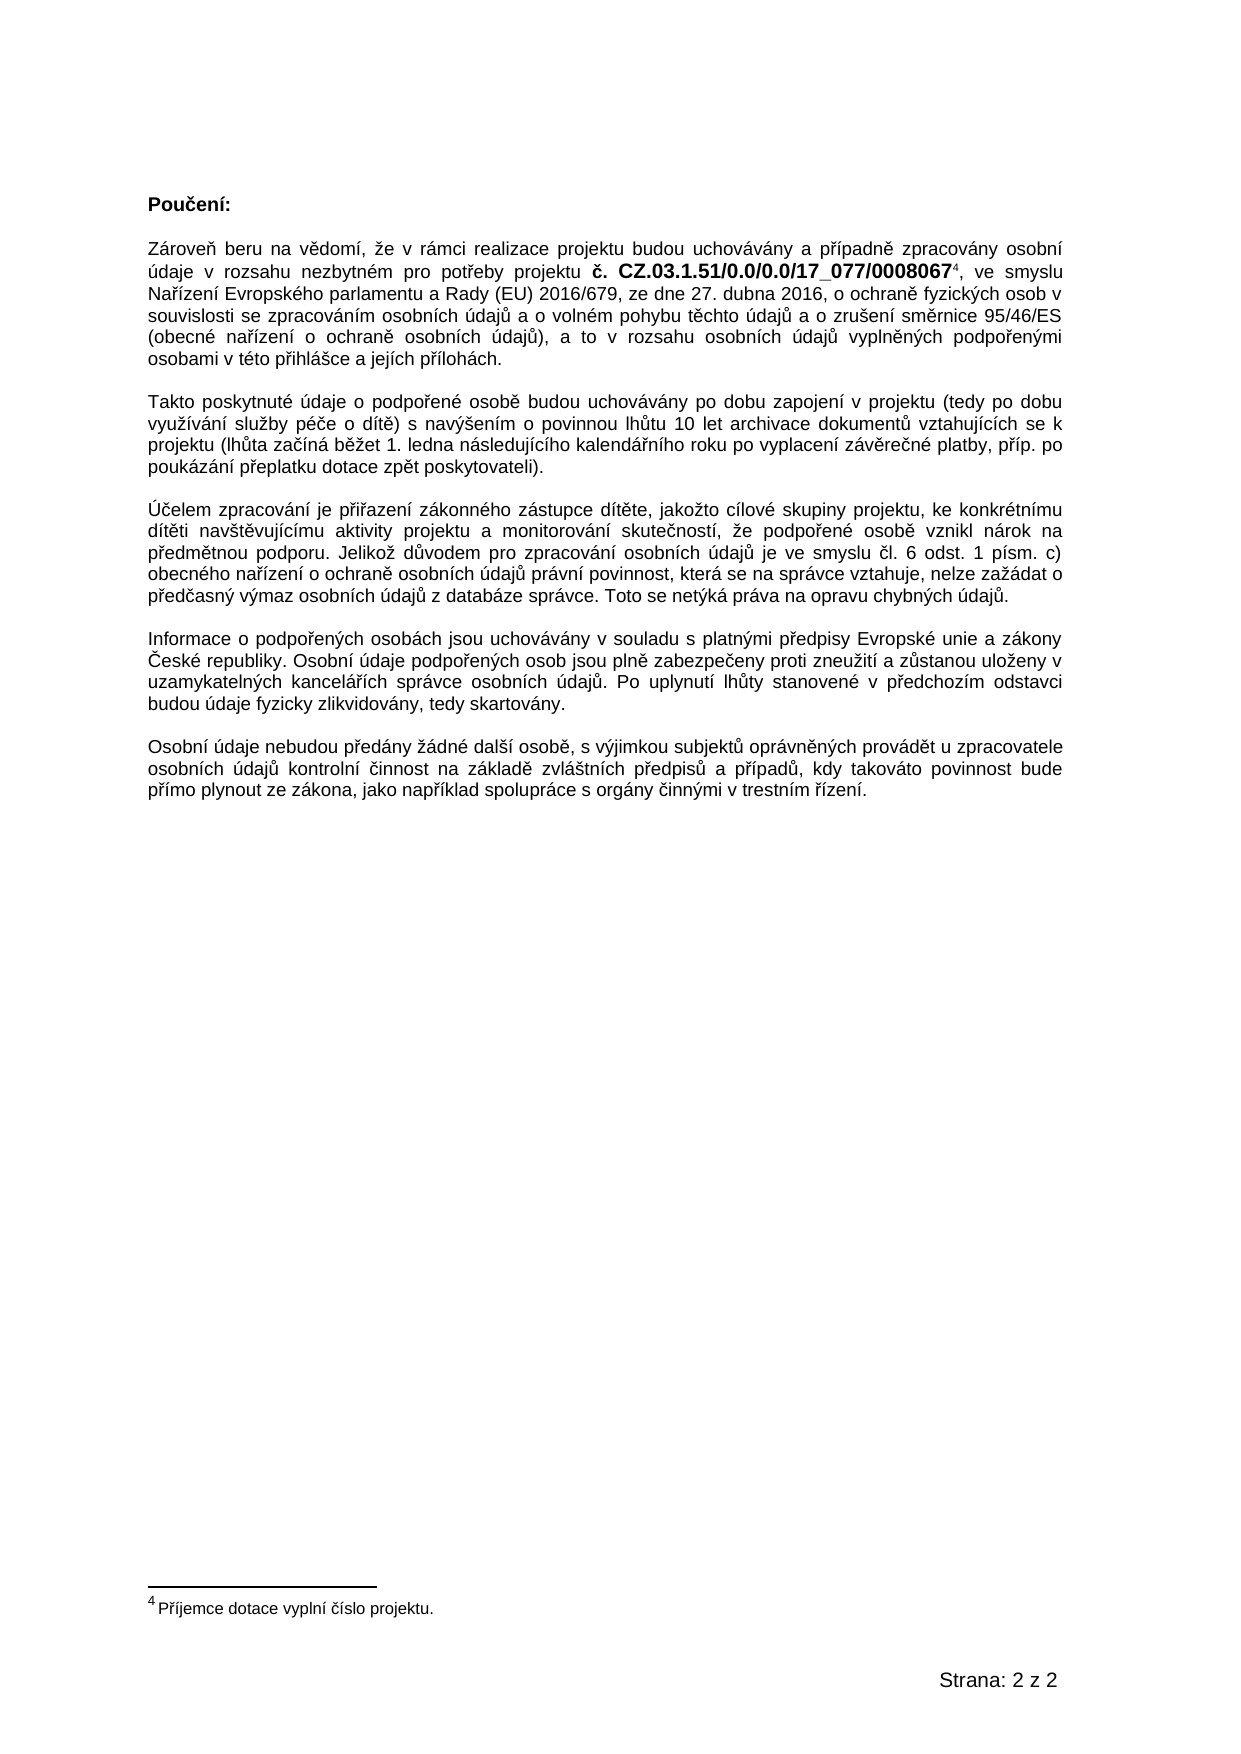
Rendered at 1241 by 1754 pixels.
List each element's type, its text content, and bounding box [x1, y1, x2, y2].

text Osobní údaje nebudou předány žádné další osobě, s výjimkou subjektů oprávněných provádět u zpracovatele osobních údajů kontrolní činnost na základě zvláštních předpisů a případů, kdy takováto povinnost bude přímo plynout ze zákona, jako například spolupráce s orgány činnými v trestním řízení. [148, 736, 1063, 800]
text Takto poskytnuté údaje o podpořené osobě budou uchovávány po dobu zapojení v projektu (tedy po dobu využívání služby péče o dítě) s navýšením o povinnou lhůtu 10 let archivace dokumentů vztahujících se k projektu (lhůta začíná běžet 1. ledna následujícího kalendářního roku po vyplacení závěrečné platby, příp. po poukázání přeplatku dotace zpět poskytovateli). [148, 391, 1063, 477]
text Účelem zpracování je přiřazení zákonného zástupce dítěte, jakožto cílové skupiny projektu, ke konkrétnímu dítěti navštěvujícímu aktivity projektu a monitorování skutečností, že podpořené osobě vznikl nárok na předmětnou podporu. Jelikož důvodem pro zpracování osobních údajů je ve smyslu čl. 6 odst. 1 písm. c) obecného nařízení o ochraně osobních údajů právní povinnost, která se na správce vztahuje, nelze zažádat o předčasný výmaz osobních údajů z databáze správce. Toto se netýká práva na opravu chybných údajů. [148, 498, 1063, 606]
text Poučení: [148, 193, 1063, 216]
text Zároveň beru na vědomí, že v rámci realizace projektu budou uchovávány a případně zpracovány osobní údaje v rozsahu nezbytném pro potřeby projektu č. CZ.03.1.51/0.0/0.0/17_077/0008067, ve smyslu Nařízení Evropského parlamentu a Rady (EU) 2016/679, ze dne 27. dubna 2016, o ochraně fyzických osob v souvislosti se zpracováním osobních údajů a o volném pohybu těchto údajů a o zrušení směrnice 95/46/ES (obecné nařízení o ochraně osobních údajů), a to v rozsahu osobních údajů vyplněných podpořenými osobami v této přihlášce a jejích přílohách. [148, 237, 1063, 369]
text Informace o podpořených osobách jsou uchovávány v souladu s platnými předpisy Evropské unie a zákony České republiky. Osobní údaje podpořených osob jsou plně zabezpečeny proti zneužití a zůstanou uloženy v uzamykatelných kancelářích správce osobních údajů. Po uplynutí lhůty stanovené v předchozím odstavci budou údaje fyzicky zlikvidovány, tedy skartovány. [148, 628, 1063, 714]
